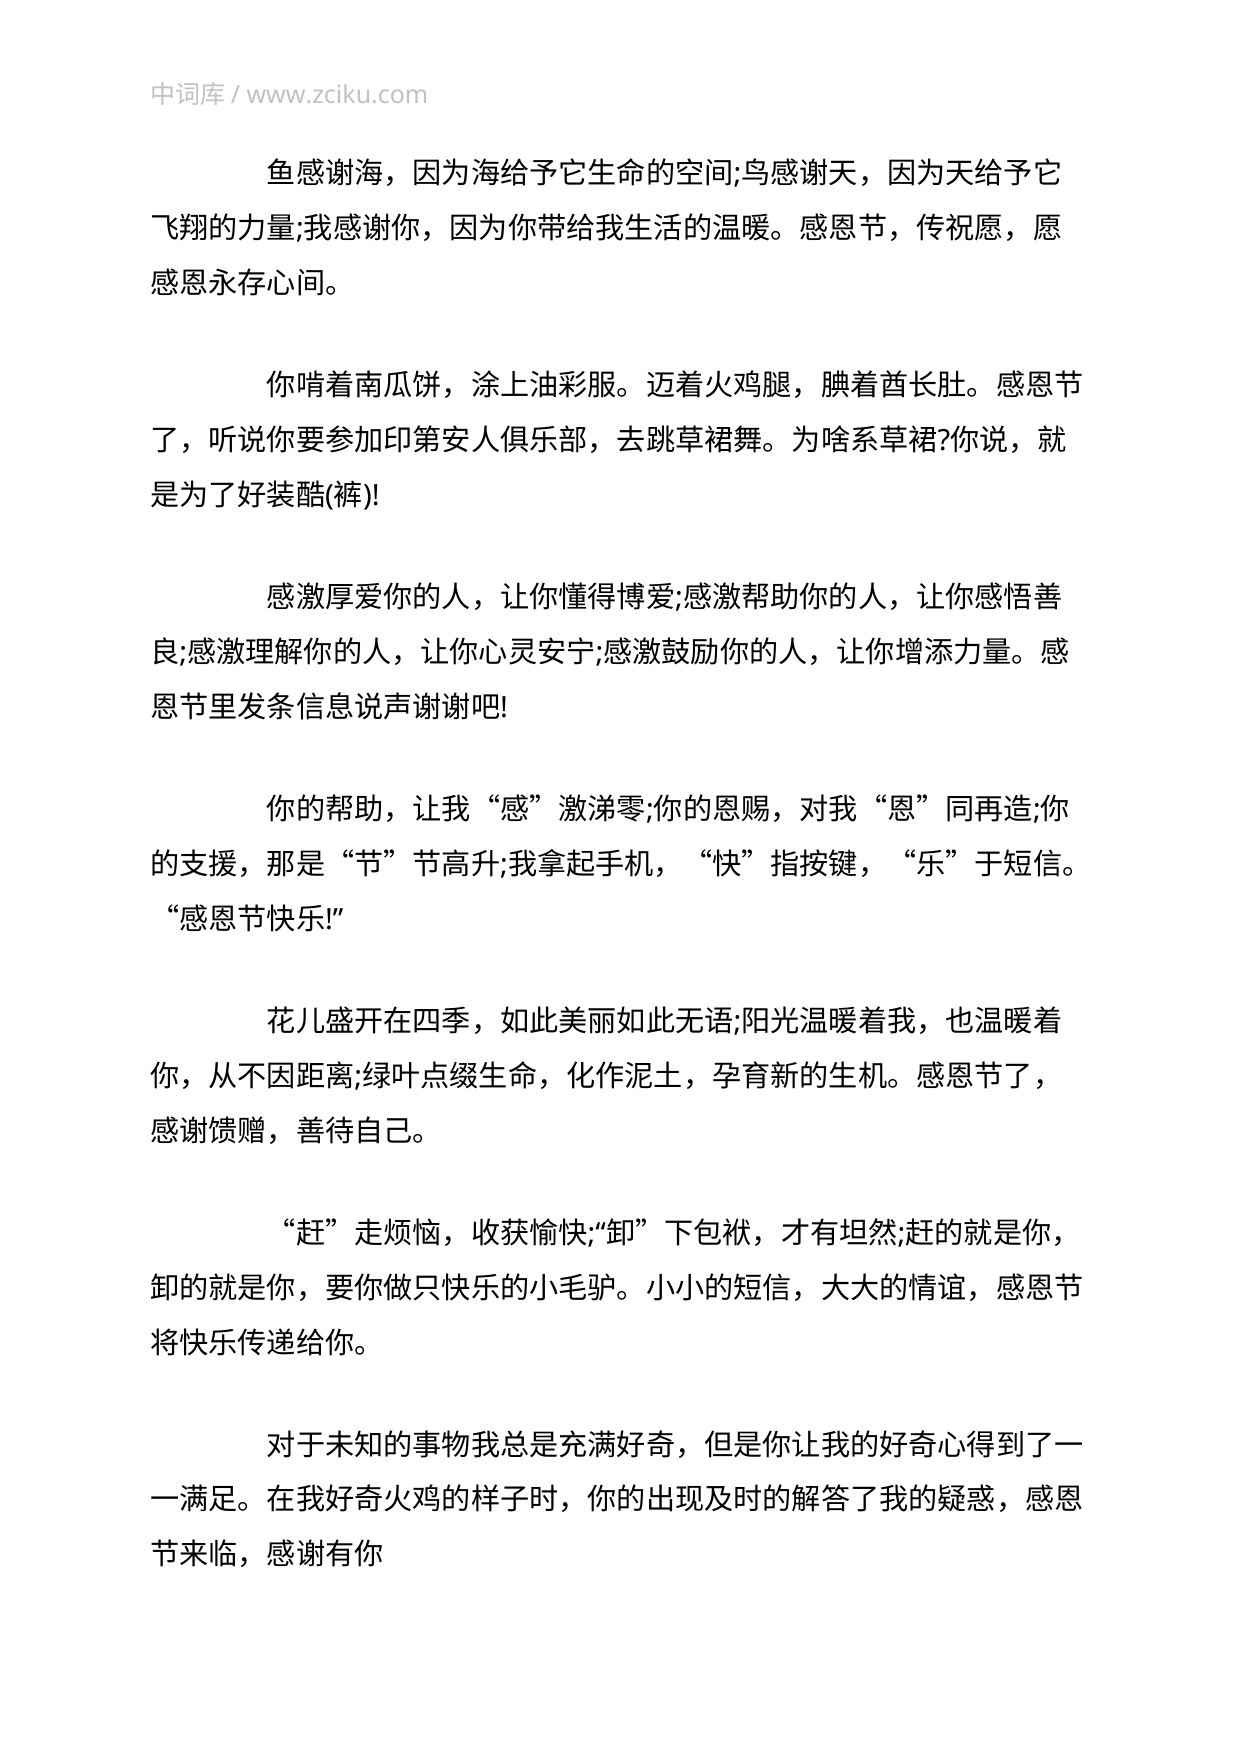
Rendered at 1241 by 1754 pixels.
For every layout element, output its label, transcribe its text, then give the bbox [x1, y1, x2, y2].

text 感激厚爱你的人，让你懂得博爱;感激帮助你的人，让你感悟善良;感激理解你的人，让你心灵安宁;感激鼓励你的人，让你增添力量。感恩节里发条信息说声谢谢吧! [150, 574, 1090, 726]
text “赶”走烦恼，收获愉快;“卸”下包袱，才有坦然;赶的就是你，卸的就是你，要你做只快乐的小毛驴。小小的短信，大大的情谊，感恩节将快乐传递给你。 [150, 1209, 1090, 1362]
text 鱼感谢海，因为海给予它生命的空间;鸟感谢天，因为天给予它飞翔的力量;我感谢你，因为你带给我生活的温暖。感恩节，传祝愿，愿感恩永存心间。 [150, 150, 1090, 302]
text 你啃着南瓜饼，涂上油彩服。迈着火鸡腿，腆着酋长肚。感恩节了，听说你要参加印第安人俱乐部，去跳草裙舞。为啥系草裙?你说，就是为了好装酷(裤)! [150, 362, 1090, 514]
text 对于未知的事物我总是充满好奇，但是你让我的好奇心得到了一一满足。在我好奇火鸡的样子时，你的出现及时的解答了我的疑惑，感恩节来临，感谢有你 [150, 1421, 1090, 1573]
text 你的帮助，让我“感”激涕零;你的恩赐，对我“恩”同再造;你的支援，那是“节”节高升;我拿起手机，“快”指按键，“乐”于短信。“感恩节快乐!” [150, 786, 1090, 938]
text 花儿盛开在四季，如此美丽如此无语;阳光温暖着我，也温暖着你，从不因距离;绿叶点缀生命，化作泥土，孕育新的生机。感恩节了，感谢馈赠，善待自己。 [150, 998, 1090, 1150]
